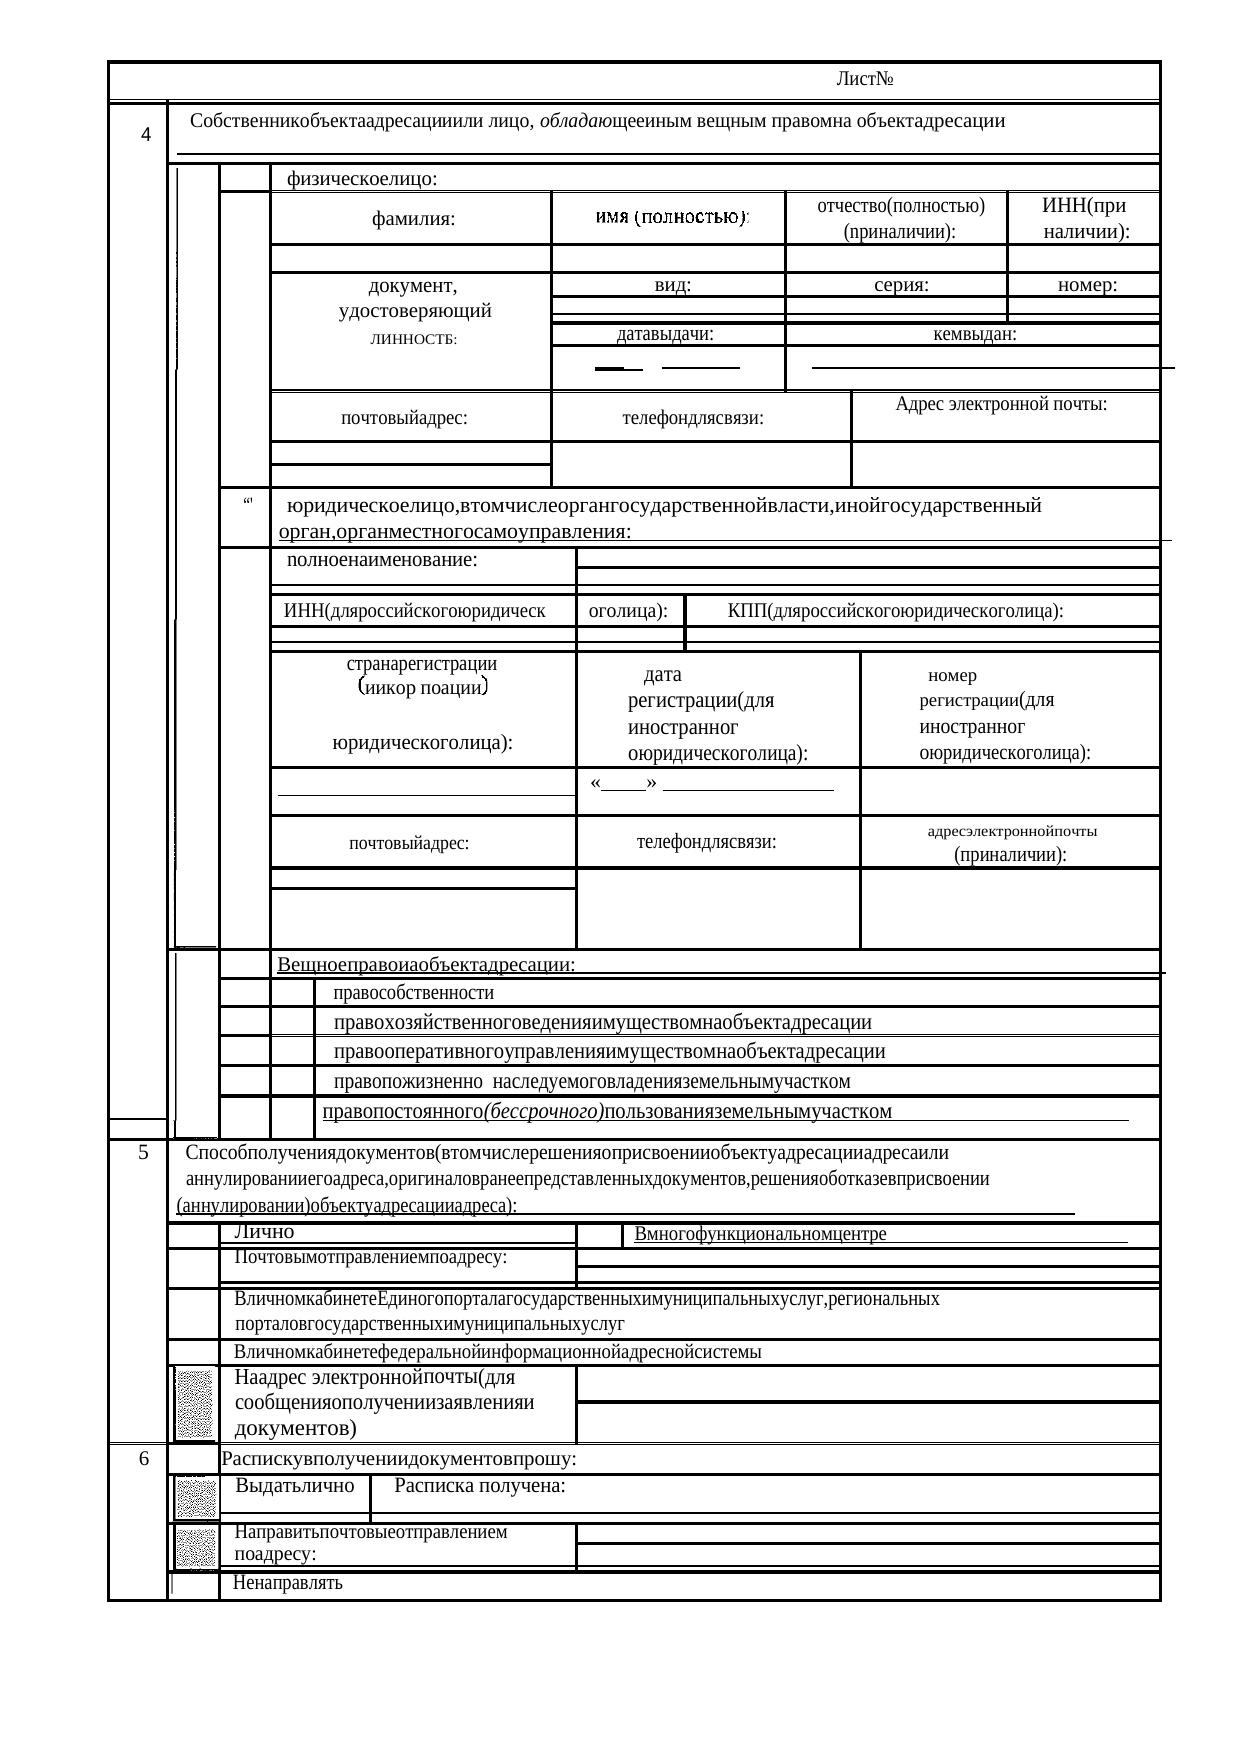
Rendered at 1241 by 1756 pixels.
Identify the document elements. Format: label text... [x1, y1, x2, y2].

table_cell [687, 643, 1159, 649]
table_cell [272, 246, 550, 271]
table_cell отчество(полностью) (npиналичии): [787, 193, 1006, 243]
table_cell телефондлясвязи: [578, 817, 859, 866]
table_cell почтовыйадрес: [272, 817, 575, 866]
table_cell [221, 1008, 269, 1034]
table_cell номер регистрации(для иностранногоюридическоголица): [862, 653, 1159, 766]
table_cell [221, 1098, 269, 1138]
table_cell [578, 643, 683, 649]
table_cell [787, 347, 1159, 389]
table_cell [221, 165, 269, 189]
table_cell [272, 1008, 313, 1034]
table_cell правопостоянного(бессрочного)пользованияземельнымучастком [316, 1098, 1159, 1138]
table_cell оголица): [578, 596, 683, 625]
picture [481, 675, 488, 695]
table_cell [169, 1250, 218, 1287]
table_cell [169, 951, 218, 1138]
table_cell [578, 586, 1159, 593]
table_cell [272, 769, 575, 813]
table_cell [578, 569, 1159, 584]
table_cell КПП(дляроссийскогоюридическоголица): [687, 596, 1159, 625]
picture [172, 1476, 220, 1522]
table_cell [169, 105, 177, 162]
table_cell [862, 870, 1159, 948]
table_cell [272, 1067, 313, 1094]
table_cell “' [221, 489, 269, 546]
table_cell Вмногофункциональномцентре [624, 1225, 1159, 1247]
table_cell Собственникобъектаадресацииили лицо, обладающееиным вещным правомна объектадресации [177, 105, 1159, 153]
table_cell дата регистрации(для иностранногоюридическоголица): [578, 653, 859, 766]
table_cell 5 [110, 1141, 166, 1442]
table_cell noлнoeнаименование: [272, 549, 575, 584]
table_cell [553, 443, 850, 486]
table_cell [578, 1545, 1159, 1564]
table_cell Ненаправлять [221, 1574, 1159, 1599]
table_cell серия: [787, 274, 1006, 294]
table_cell Лично [221, 1225, 575, 1242]
table_cell [169, 1445, 218, 1473]
table_cell [272, 980, 313, 1005]
table_cell [177, 155, 1159, 162]
table_cell [578, 1404, 1159, 1442]
table_cell [553, 347, 784, 389]
table_cell [221, 1514, 369, 1522]
table_cell [578, 1367, 1159, 1400]
picture [596, 211, 749, 227]
table_cell [272, 1098, 313, 1138]
table_cell физическоелицо: [272, 165, 1159, 189]
table_cell номер: [1009, 274, 1159, 294]
table_cell [221, 193, 269, 486]
table_cell [578, 1525, 1159, 1542]
table_cell [169, 1290, 218, 1338]
table_cell Расписка получена: [372, 1476, 1159, 1512]
table_cell документ, удостоверяющий ЛИННОСТБ: [272, 274, 550, 389]
picture [173, 1366, 216, 1442]
table_cell [169, 165, 218, 948]
table_cell 6 [110, 1445, 166, 1599]
table_cell правособственности [316, 980, 1159, 1005]
table_cell [553, 193, 784, 243]
table_cell [1009, 246, 1159, 271]
table_cell 4 [110, 105, 166, 1118]
table_cell Направитьпочтовыеотправлением поадресу: [221, 1525, 575, 1564]
table_cell [578, 549, 1159, 566]
table_cell [787, 246, 1006, 271]
table_cell Наадрес электроннойпочты(для сообщенияополучениизаявленияи документов) [221, 1367, 575, 1442]
table_cell [1009, 315, 1159, 321]
table_cell [553, 315, 784, 321]
table_cell Адрес электронной почты: [853, 393, 1159, 440]
table_cell [221, 951, 269, 977]
table_cell [169, 1525, 173, 1570]
table_cell ИНН(дляроссийскогоюридическ [272, 596, 575, 625]
table_cell Вещноеправоиаобъектадресации: [272, 951, 1159, 977]
table_cell [169, 1225, 218, 1247]
table_cell Выдатьлично [221, 1476, 369, 1512]
table_cell юридическоелицо,втомчислеоргангосударственнойвласти,инойгосударственный орган,органместногосамоуправления: [272, 489, 1159, 546]
table_cell [862, 769, 1159, 813]
table_cell [169, 1367, 173, 1442]
table_cell [787, 315, 1006, 321]
picture [173, 168, 217, 948]
table_cell [1009, 298, 1159, 313]
table_cell [272, 443, 550, 463]
table_cell [272, 1037, 313, 1064]
picture [173, 1525, 219, 1571]
table_cell ВличномкабинетеЕдиногопорталагосударственныхимуниципальныхуслуг,региональных порталовгосударственныхимуниципальныхуслуг [221, 1290, 1159, 1338]
table_cell Вличномкабинетефедеральнойинформационнойадреснойсистемы [221, 1341, 1159, 1363]
table_cell [553, 298, 784, 313]
table_cell адресэлектроннойпочты (приналичии): [862, 817, 1159, 866]
table_cell [578, 628, 683, 641]
table_cell [221, 1037, 269, 1064]
table_cell [110, 1120, 166, 1138]
table_cell [221, 980, 269, 1005]
table_cell [578, 1225, 621, 1247]
table_cell [221, 1067, 269, 1094]
table_cell [272, 466, 550, 486]
picture [358, 675, 365, 695]
table_cell Способполучениядокументов(втомчислерешенияоприсвоенииобъектуадресацииадресаили аннулированииегоадреса,оригиналовранеепредставленныхдокументов,решенияоботказевприсвоении (аннулировании)объектуадресацииадреса): [169, 1141, 1159, 1221]
table_cell правооперативногоуправленияимуществомнаобъектадресации [316, 1037, 1159, 1064]
table_cell [272, 890, 575, 948]
table_cell [272, 643, 575, 649]
table_cell [272, 586, 575, 593]
table_cell телефондлясвязи: [553, 393, 850, 440]
table_cell вид: [553, 274, 784, 294]
table_cell датавыдачи: [553, 325, 784, 344]
table_cell [272, 870, 575, 887]
table_cell [578, 1250, 1159, 1265]
table_cell [272, 628, 575, 641]
table_cell правопожизненно наследуемоговладенияземельнымучастком [316, 1067, 1159, 1094]
table_cell фамилия: [272, 193, 550, 243]
table_cell [853, 443, 1159, 486]
table_cell | [169, 1574, 218, 1599]
table_cell « » [578, 769, 859, 813]
table_header Лист№ [110, 64, 1159, 99]
table_cell [372, 1514, 1159, 1522]
table_cell [221, 549, 269, 948]
table_cell кемвыдан: [787, 325, 1159, 344]
table_cell [578, 870, 859, 948]
table_cell [169, 1341, 218, 1363]
table_cell [553, 246, 784, 271]
table_cell [687, 628, 1159, 641]
picture [173, 953, 217, 1139]
table_cell [787, 298, 1006, 313]
table_cell ИНН(при наличии): [1009, 193, 1159, 243]
table_cell Почтовымотправлениемпоадресу: [221, 1250, 575, 1281]
table_cell Распискувполучениидокументовпрошу: [221, 1445, 1159, 1473]
table_cell почтовыйадрес: [272, 393, 550, 440]
table_cell [578, 1268, 1159, 1281]
table_cell странарегистрации иикорпоации юридическоголица): [272, 653, 575, 766]
table_cell правохозяйственноговеденияимуществомнаобъектадресации [316, 1008, 1159, 1034]
